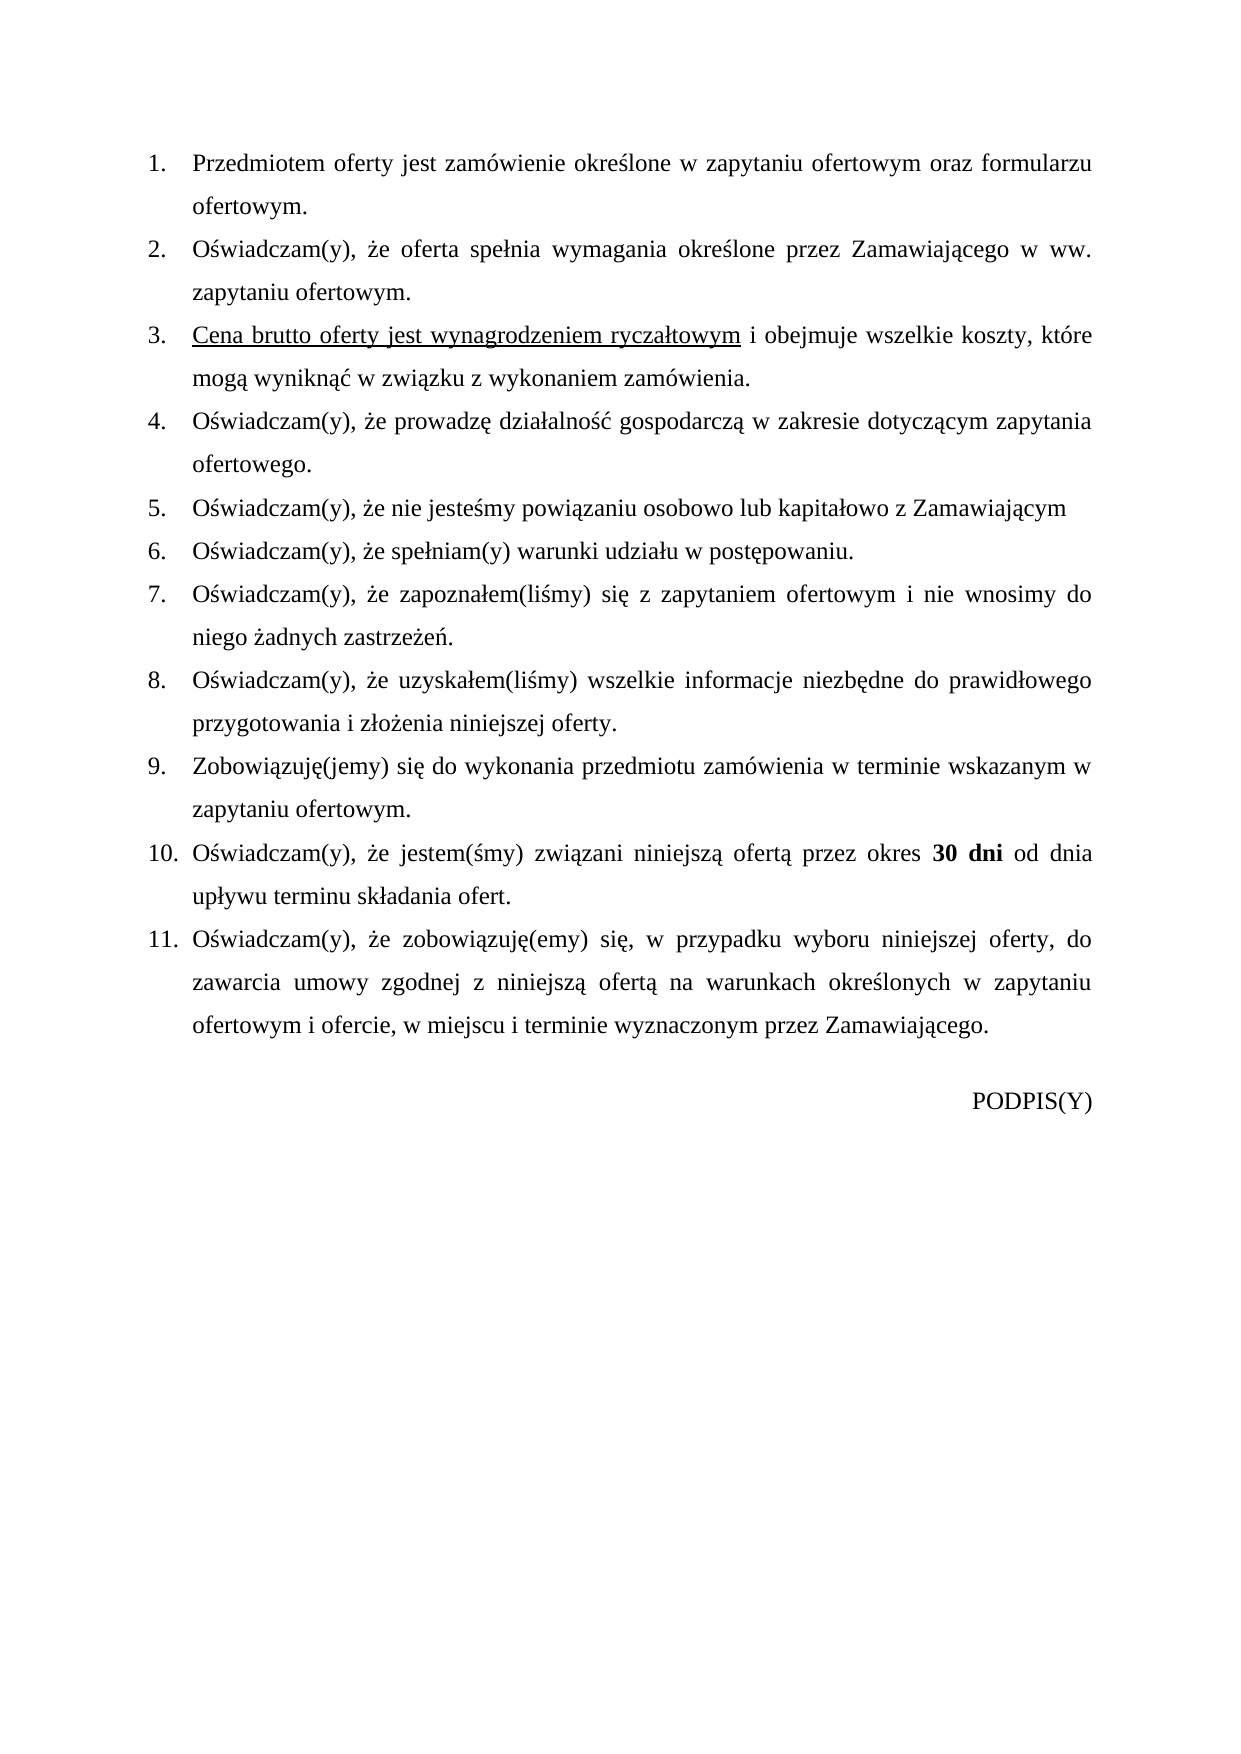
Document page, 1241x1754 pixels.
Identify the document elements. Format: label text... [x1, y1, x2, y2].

list Oświadczam(y), że jestem(śmy) związani niniejszą ofertą przez okres 30 dni od dnia upływu terminu składania ofert. [148, 838, 1093, 909]
list Zobowiązuję(jemy) się do wykonania przedmiotu zamówienia w terminie wskazanym w zapytaniu ofertowym. [148, 751, 1093, 823]
text PODPIS(Y) [148, 1086, 1093, 1115]
list Oświadczam(y), że oferta spełnia wymagania określone przez Zamawiającego w ww. zapytaniu ofertowym. [148, 234, 1093, 306]
list Przedmiotem oferty jest zamówienie określone w zapytaniu ofertowym oraz formularzu ofertowym. [148, 148, 1093, 219]
list Cena brutto oferty jest wynagrodzeniem ryczałtowym i obejmuje wszelkie koszty, które mogą wyniknąć w związku z wykonaniem zamówienia. [148, 320, 1093, 392]
list Oświadczam(y), że nie jesteśmy powiązaniu osobowo lub kapitałowo z Zamawiającym [148, 493, 1093, 521]
list Oświadczam(y), że zapoznałem(liśmy) się z zapytaniem ofertowym i nie wnosimy do niego żadnych zastrzeżeń. [148, 579, 1093, 651]
list Oświadczam(y), że prowadzę działalność gospodarczą w zakresie dotyczącym zapytania ofertowego. [148, 406, 1093, 478]
list Oświadczam(y), że spełniam(y) warunki udziału w postępowaniu. [148, 536, 1093, 564]
list Oświadczam(y), że uzyskałem(liśmy) wszelkie informacje niezbędne do prawidłowego przygotowania i złożenia niniejszej oferty. [148, 665, 1093, 737]
list Oświadczam(y), że zobowiązuję(emy) się, w przypadku wyboru niniejszej oferty, do zawarcia umowy zgodnej z niniejszą ofertą na warunkach określonych w zapytaniu ofertowym i ofercie, w miejscu i terminie wyznaczonym przez Zamawiającego. [148, 924, 1093, 1039]
